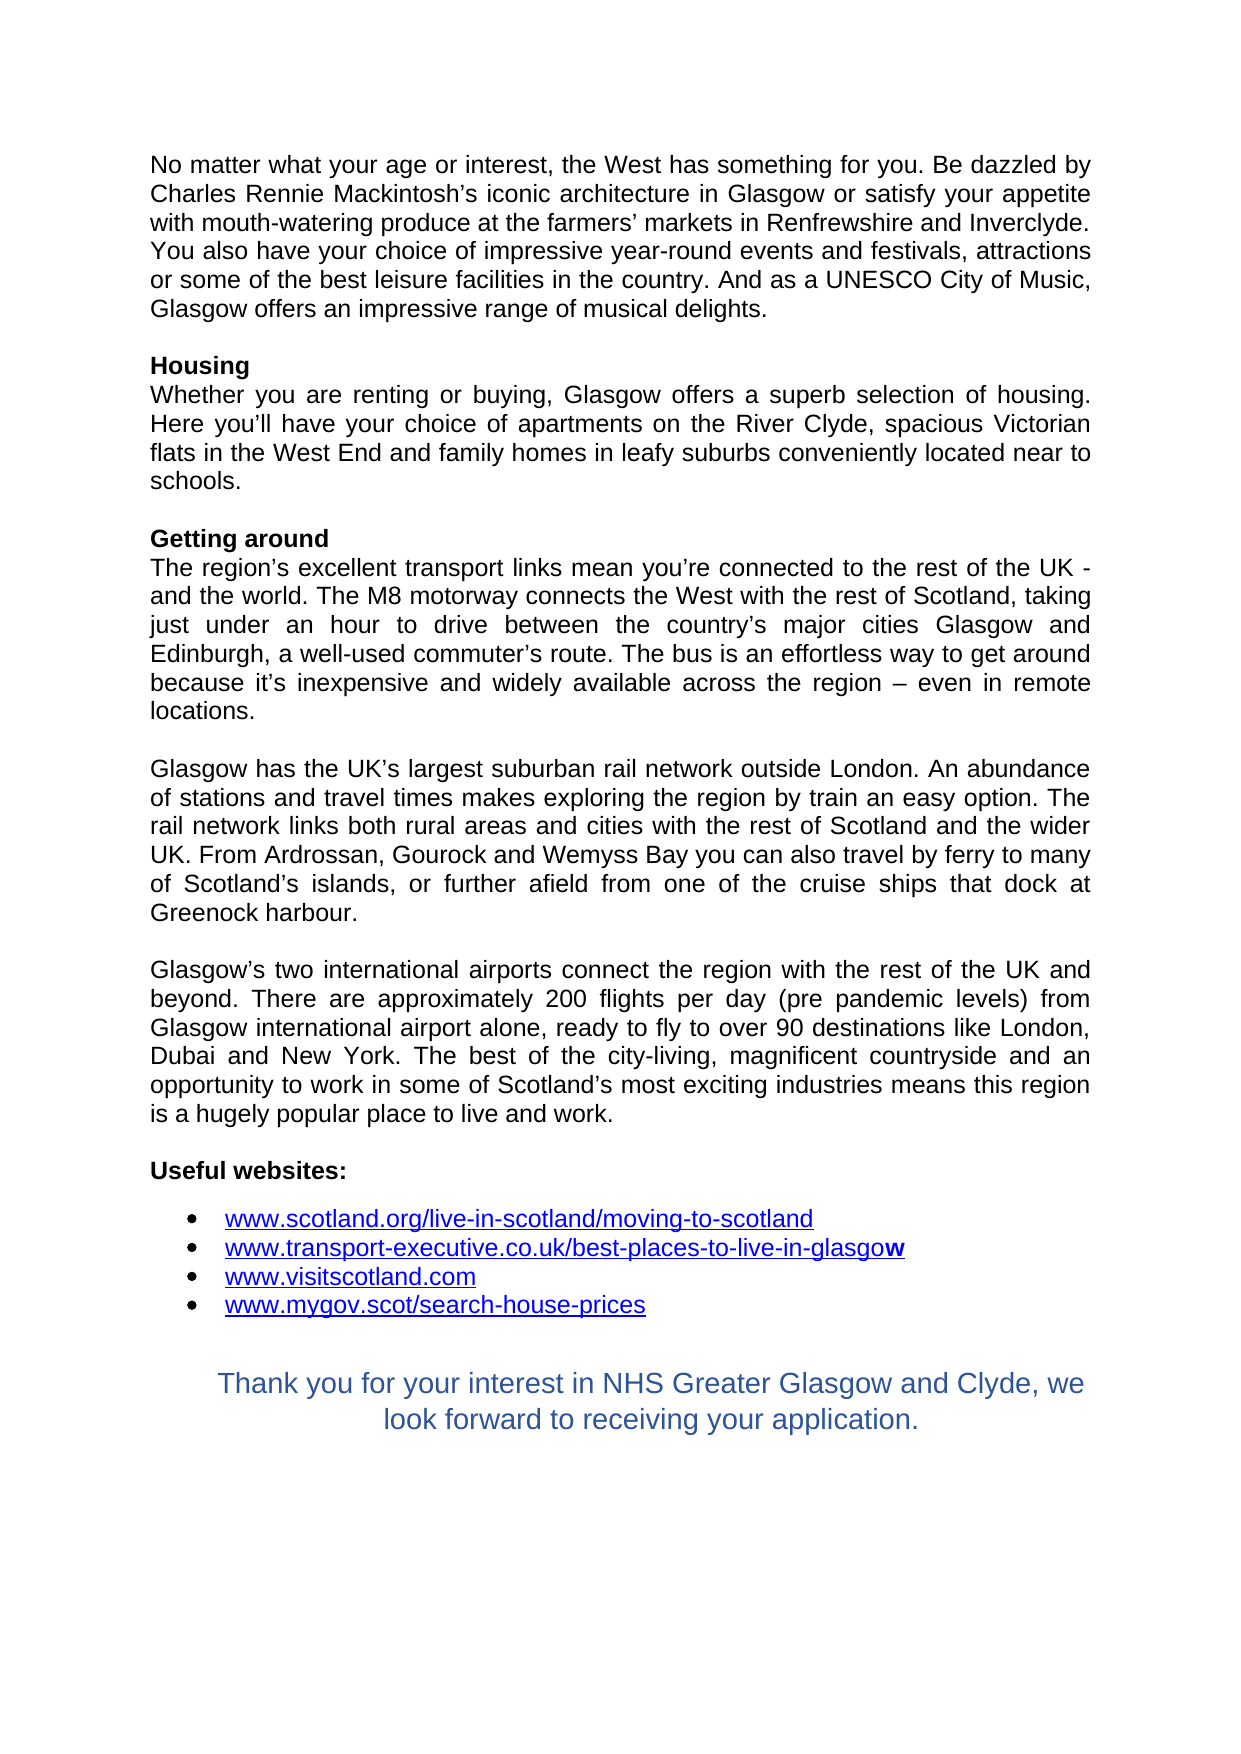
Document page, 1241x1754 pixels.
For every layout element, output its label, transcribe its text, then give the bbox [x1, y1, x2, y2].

text Thank you for your interest in NHS Greater Glasgow and Clyde, we look forward to receiving your application. [210, 1366, 1093, 1436]
text Whether you are renting or buying, Glasgow offers a superb selection of housing. Here you’ll have your choice of apartments on the River Clyde, spacious Victorian flats in the West End and family homes in leafy suburbs conveniently located near to schools. [150, 380, 1093, 495]
text Glasgow has the UK’s largest suburban rail network outside London. An abundance of stations and travel times makes exploring the region by train an easy option. The rail network links both rural areas and cities with the rest of Scotland and the wider UK. From Ardrossan, Gourock and Wemyss Bay you can also travel by ferry to many of Scotland’s islands, or further afield from one of the cruise ships that dock at Greenock harbour. [150, 754, 1093, 926]
text Glasgow’s two international airports connect the region with the rest of the UK and beyond. There are approximately 200 flights per day (pre pandemic levels) from Glasgow international airport alone, ready to fly to over 90 destinations like London, Dubai and New York. The best of the city-living, magnificent countryside and an opportunity to work in some of Scotland’s most exciting industries means this region is a hugely popular place to live and work. [150, 955, 1093, 1127]
list www.visitscotland.com [187, 1262, 1093, 1291]
text No matter what your age or interest, the West has something for you. Be dazzled by Charles Rennie Mackintosh’s iconic architecture in Glasgow or satisfy your appetite with mouth-watering produce at the farmers’ markets in Renfrewshire and Inverclyde. [150, 150, 1093, 236]
text You also have your choice of impressive year-round events and festivals, attractions or some of the best leisure facilities in the country. And as a UNESCO City of Music, Glasgow offers an impressive range of musical delights. [150, 236, 1093, 322]
text Getting around [150, 524, 1093, 552]
text Useful websites: [150, 1156, 1093, 1185]
list www.scotland.org/live-in-scotland/moving-to-scotland [187, 1204, 1093, 1233]
text The region’s excellent transport links mean you’re connected to the rest of the UK - and the world. The M8 motorway connects the West with the rest of Scotland, taking just under an hour to drive between the country’s major cities Glasgow and Edinburgh, a well-used commuter’s route. The bus is an effortless way to get around because it’s inexpensive and widely available across the region – even in remote locations. [150, 552, 1093, 725]
list www.mygov.scot/search-house-prices [187, 1291, 1093, 1319]
text Housing [150, 351, 1093, 380]
list www.transport-executive.co.uk/best-places-to-live-in-glasgow [187, 1233, 1093, 1262]
